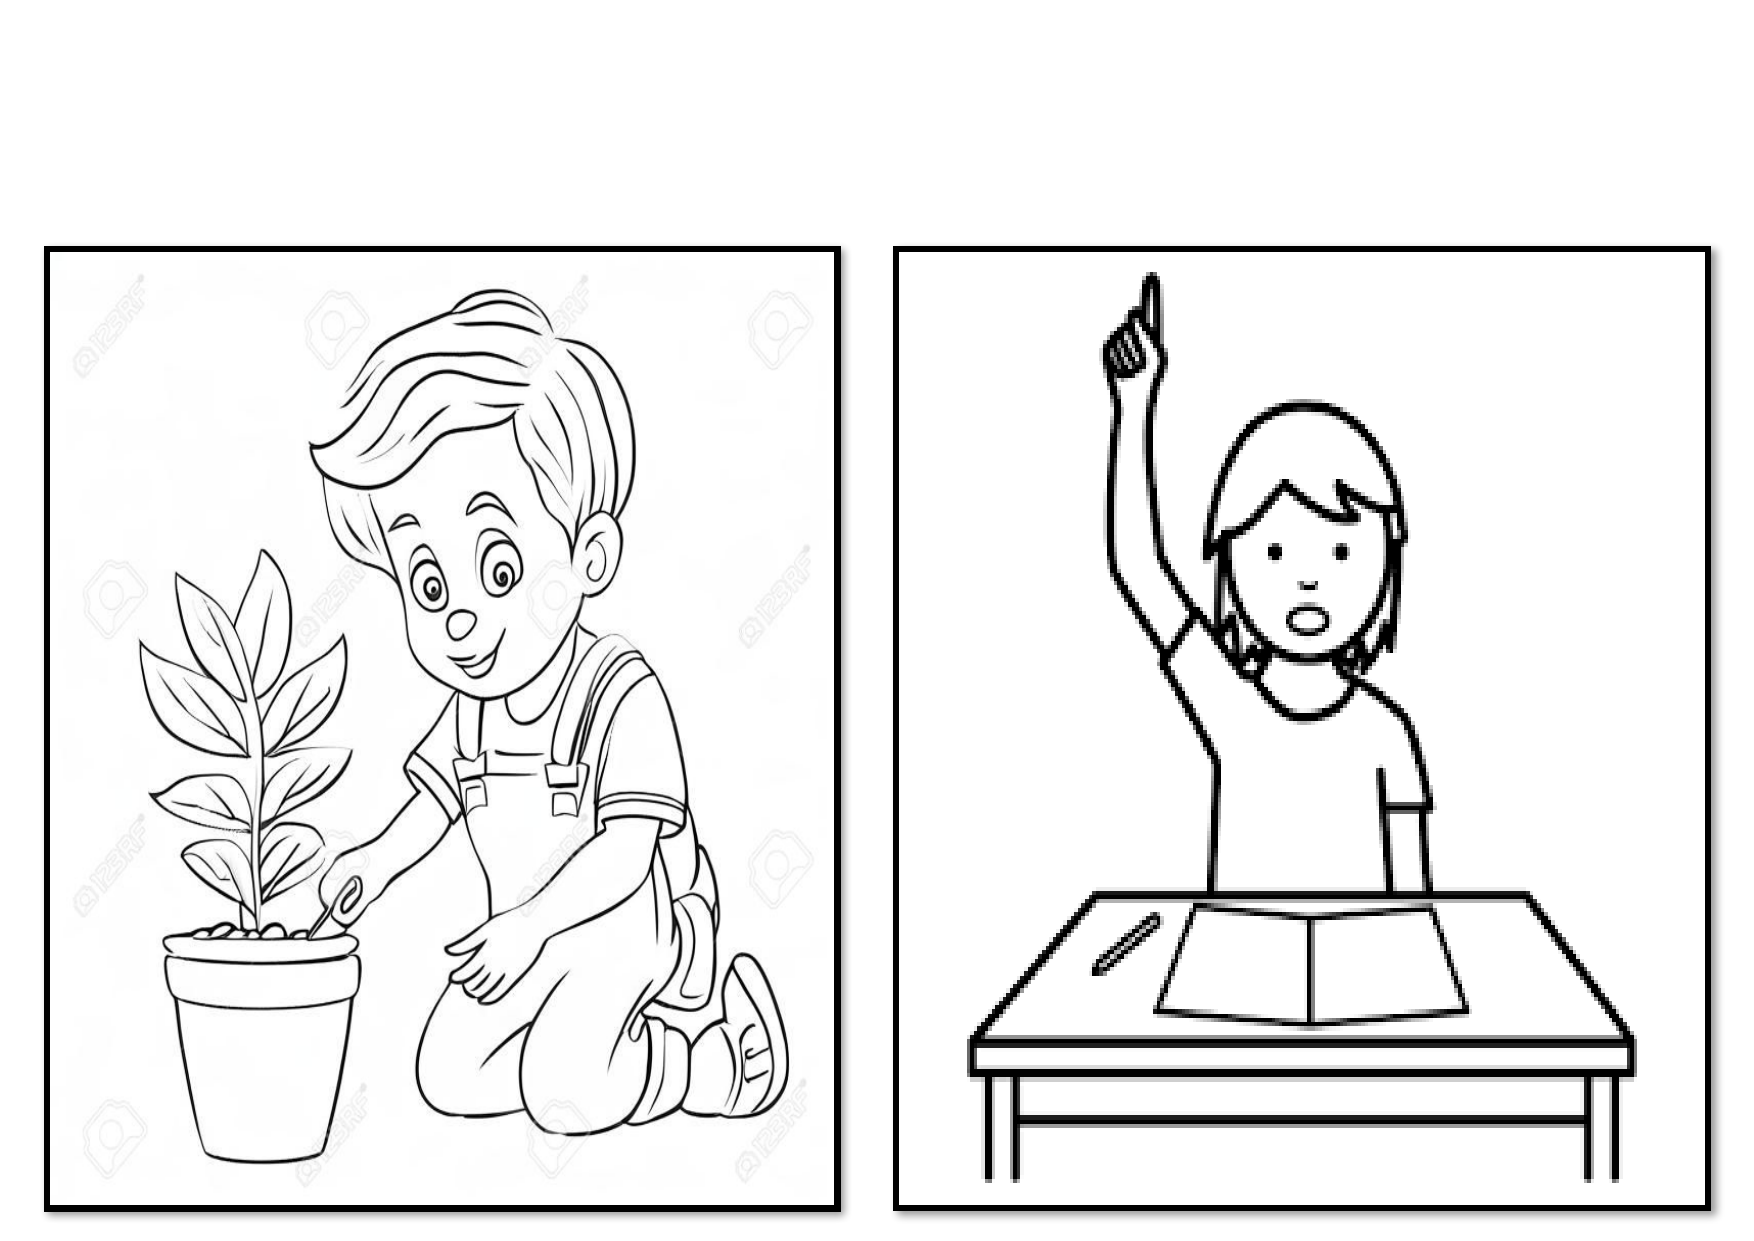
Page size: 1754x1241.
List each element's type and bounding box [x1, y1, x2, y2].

picture [899, 252, 1705, 1205]
picture [50, 252, 834, 1205]
